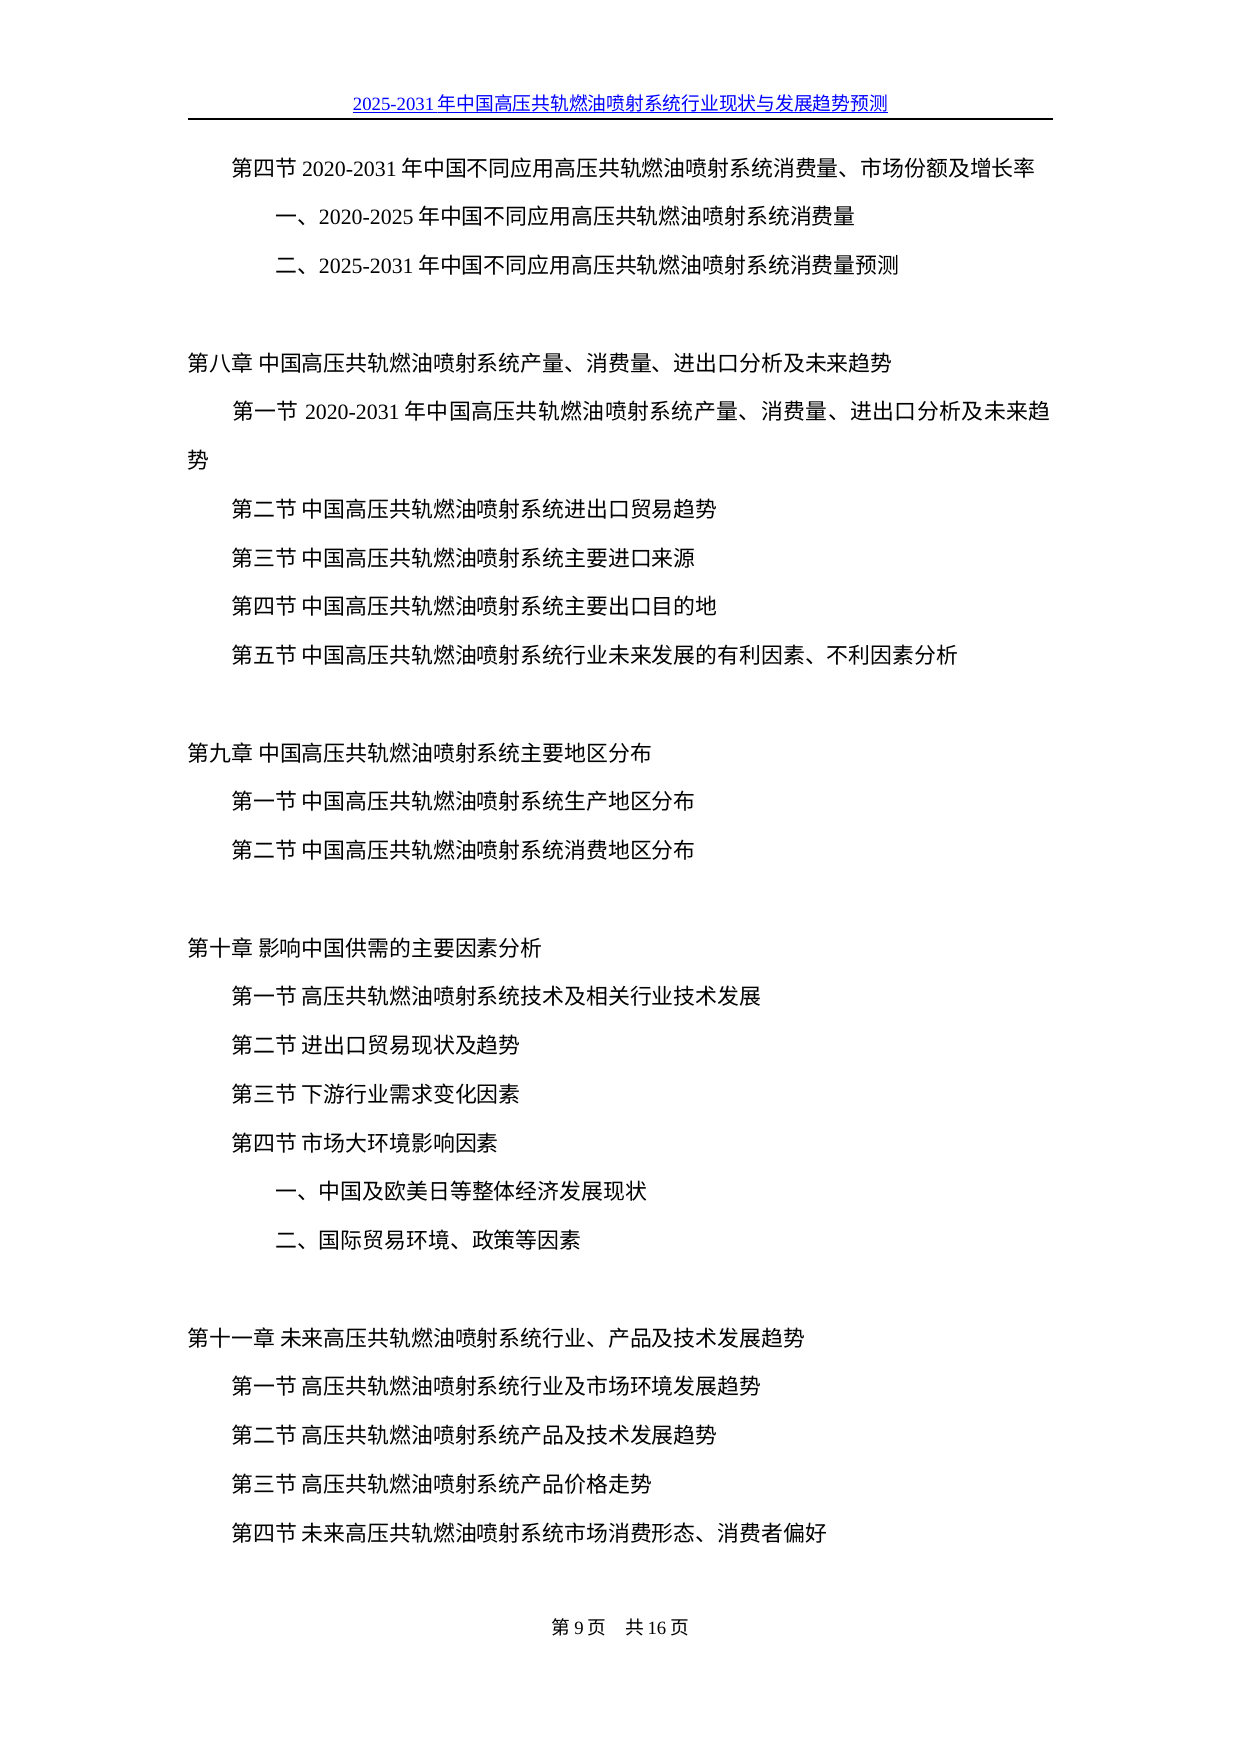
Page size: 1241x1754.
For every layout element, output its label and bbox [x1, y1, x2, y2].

text [187, 150, 1053, 1548]
